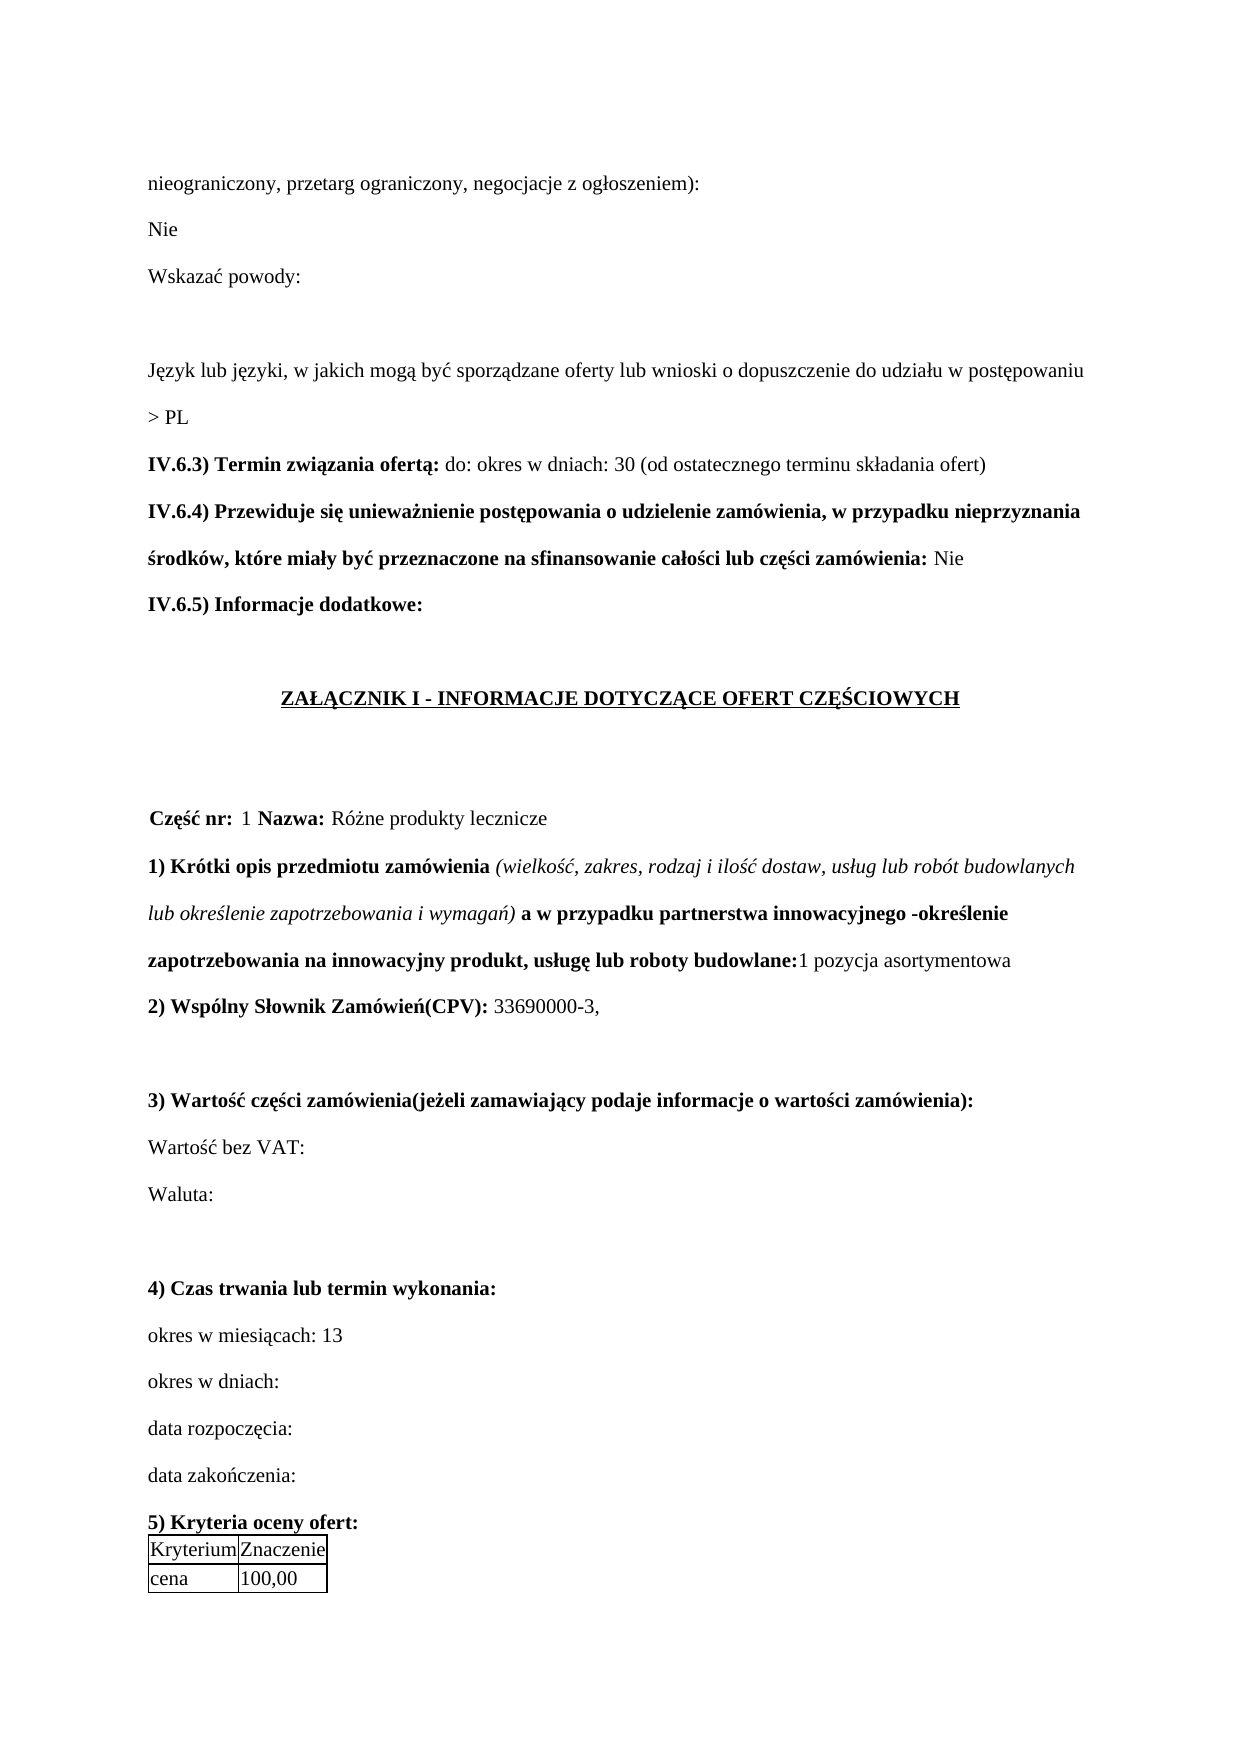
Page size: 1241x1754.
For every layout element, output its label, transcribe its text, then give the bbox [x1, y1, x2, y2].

table_cell 100,00 [239, 1565, 326, 1592]
text ZAŁĄCZNIK I - INFORMACJE DOTYCZĄCE OFERT CZĘŚCIOWYCH [148, 663, 1093, 710]
table_header Nazwa: [256, 804, 329, 831]
table_header Część nr: [148, 804, 239, 831]
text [148, 148, 1093, 663]
table_header 1 [239, 804, 256, 831]
table_header Różne produkty lecznicze [329, 804, 554, 831]
text 1) Krótki opis przedmiotu zamówienia (wielkość, zakres, rodzaj i ilość dostaw, usług lub robót budowlanych lub określenie zapotrzebowania i wymagań) a w przypadku partnerstwa innowacyjnego -określenie zapotrzebowania na innowacyjny produkt, usługę lub roboty budowlane:1 pozycja asortymentowa 2) Wspólny Słownik Zamówień(CPV): 33690000-3, 3) Wartość części zamówienia(jeżeli zamawiający podaje informacje o wartości zamówienia): Wartość bez VAT: Waluta: 4) Czas trwania lub termin wykonania: okres w miesiącach: 13 okres w dniach: data rozpoczęcia: data zakończenia: 5) Kryteria oceny ofert: [148, 831, 1093, 1534]
table_header Kryterium [149, 1536, 238, 1563]
table_header Znaczenie [239, 1536, 326, 1563]
table_cell cena [149, 1565, 238, 1592]
